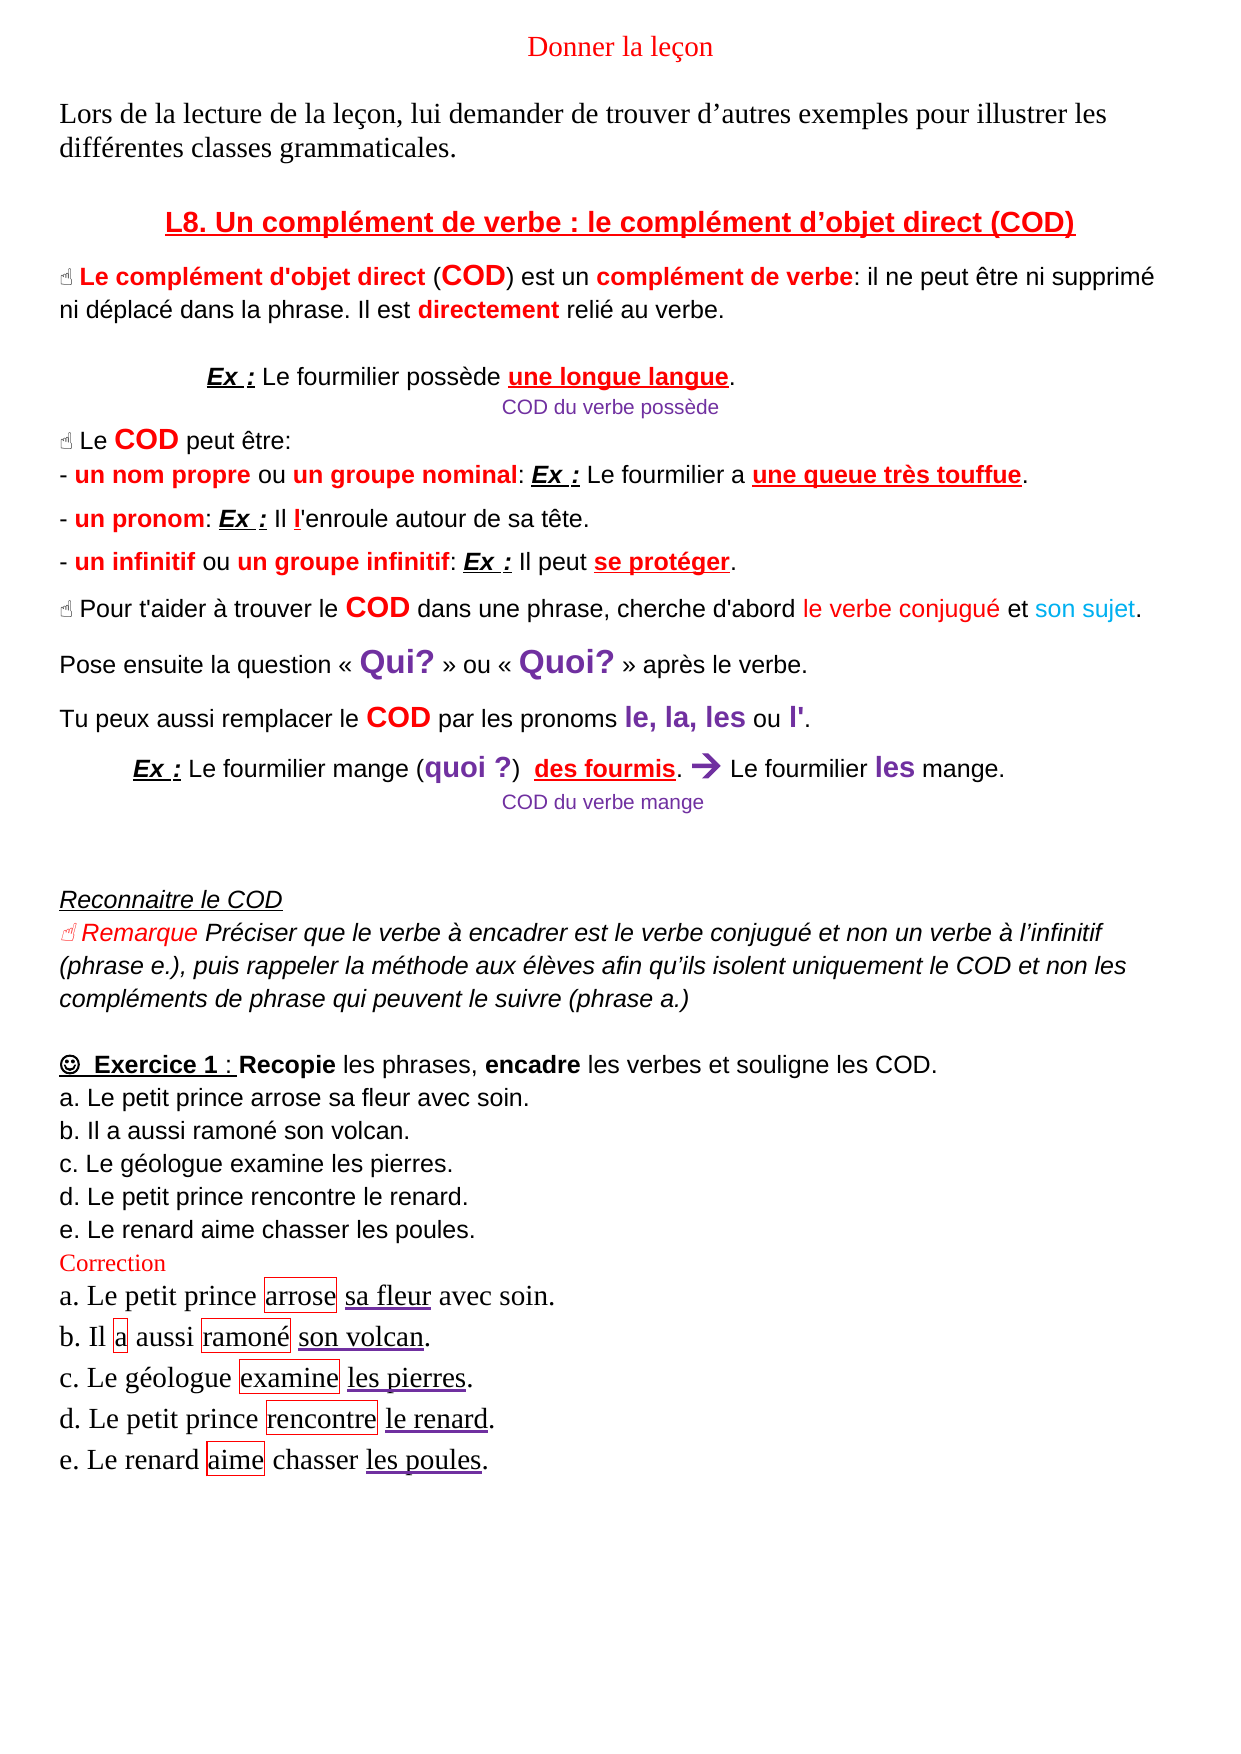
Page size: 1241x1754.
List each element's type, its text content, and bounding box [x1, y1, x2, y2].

text - un nom propre ou un groupe nominal: Ex : Le fourmilier a une queue très touffue. [59, 461, 1181, 489]
text d. Le petit prince rencontre le renard. [59, 1400, 266, 1435]
text e. Le renard aime chasser les poules. [59, 1215, 1181, 1244]
text c. Le géologue examine les pierres. [59, 1359, 239, 1394]
text e. Le renard aime chasser les poules. [59, 1441, 206, 1476]
text a. Le petit prince arrose sa fleur avec soin. [59, 1277, 264, 1313]
text c. Le géologue examine les pierres. [240, 1360, 339, 1393]
text d. Le petit prince rencontre le renard. [59, 1182, 1181, 1211]
text - un pronom: Ex : Il l'enroule autour de sa tête. [59, 504, 1181, 532]
text d. Le petit prince rencontre le renard. [378, 1400, 1181, 1435]
text Lors de la lecture de la leçon, lui demander de trouver d’autres exemples pour illustrer les différentes classes grammaticales. [59, 97, 1181, 164]
text Exercice 1 : Recopie les phrases, encadre les verbes et souligne les COD. [59, 1050, 1181, 1079]
text Le COD peut être: [59, 422, 1181, 456]
text b. Il a aussi ramoné son volcan. [128, 1318, 201, 1353]
text b. Il a aussi ramoné son volcan. [291, 1318, 1181, 1353]
text a. Le petit prince arrose sa fleur avec soin. [337, 1277, 1181, 1313]
text - un infinitif ou un groupe infinitif: Ex : Il peut se protéger. [59, 547, 1181, 576]
text d. Le petit prince rencontre le renard. [267, 1401, 377, 1434]
text Ex : Le fourmilier possède une longue langue. [133, 361, 1181, 390]
text Ex : Le fourmilier mange (quoi ?) des fourmis. Le fourmilier les mange. [59, 751, 1181, 785]
text c. Le géologue examine les pierres. [340, 1359, 1181, 1394]
text COD du verbe mange [502, 790, 1181, 814]
text c. Le géologue examine les pierres. [59, 1149, 1181, 1178]
text a. Le petit prince arrose sa fleur avec soin. [59, 1083, 1181, 1112]
text COD du verbe possède [428, 394, 1181, 418]
text Le complément d'objet direct (COD) est un complément de verbe: il ne peut être ni supprimé ni déplacé dans la phrase. Il est directement relié au verbe. [59, 258, 1181, 324]
text b. Il a aussi ramoné son volcan. [59, 1116, 1181, 1145]
text b. Il a aussi ramoné son volcan. [202, 1319, 290, 1352]
text Tu peux aussi remplacer le COD par les pronoms le, la, les ou l'. [59, 700, 1181, 734]
text Pour t'aider à trouver le COD dans une phrase, cherche d'abord le verbe conjugué et son sujet. Pose ensuite la question « Qui? » ou « Quoi? » après le verbe. [59, 590, 1181, 681]
text L8. Un complément de verbe : le complément d’objet direct (COD) [59, 205, 1181, 238]
text e. Le renard aime chasser les poules. [265, 1441, 1181, 1476]
text Correction [59, 1248, 1181, 1277]
text Reconnaitre le COD [59, 885, 1181, 913]
text Donner la leçon [59, 29, 1181, 63]
text Remarque Préciser que le verbe à encadrer est le verbe conjugué et non un verbe à l’infinitif (phrase e.), puis rappeler la méthode aux élèves afin qu’ils isolent uniquement le COD et non les compléments de phrase qui peuvent le suivre (phrase a.) [59, 918, 1181, 1013]
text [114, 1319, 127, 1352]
